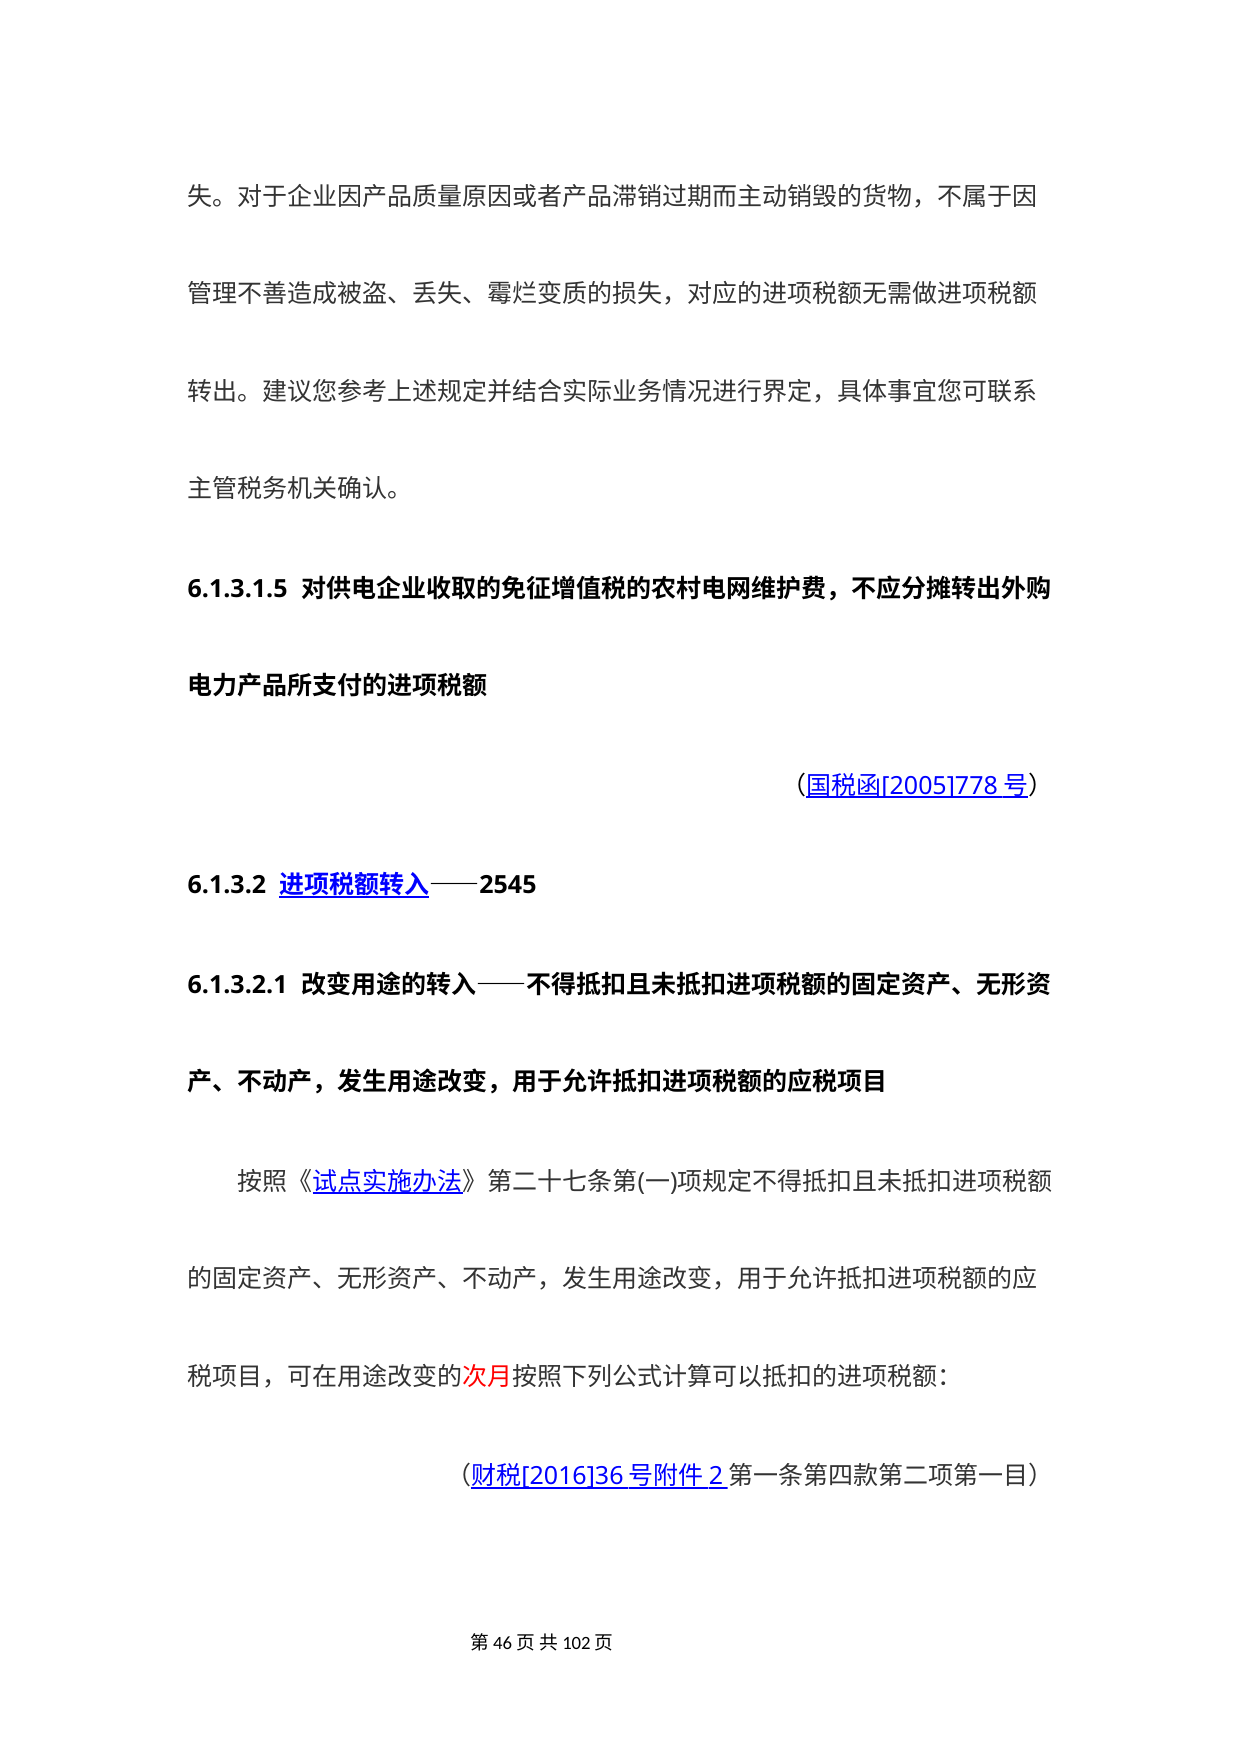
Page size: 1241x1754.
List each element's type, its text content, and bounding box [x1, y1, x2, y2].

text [187, 162, 1053, 519]
text （国税函[2005]778号） [187, 751, 1053, 816]
subtitle 6.1.3.2 进项税额转入——2545 [187, 850, 1053, 915]
subtitle 6.1.3.2.1 改变用途的转入——不得抵扣且未抵扣进项税额的固定资产、无形资产、不动产，发生用途改变，用于允许抵扣进项税额的应税项目 [187, 950, 1053, 1112]
text 按照《试点实施办法》第二十七条第(一)项规定不得抵扣且未抵扣进项税额的固定资产、无形资产、不动产，发生用途改变，用于允许抵扣进项税额的应税项目，可在用途改变的次月按照下列公式计算可以抵扣的进项税额： [187, 1147, 1053, 1407]
subtitle 6.1.3.1.5 对供电企业收取的免征增值税的农村电网维护费，不应分摊转出外购电力产品所支付的进项税额 [187, 554, 1053, 716]
text （财税[2016]36号附件2第一条第四款第二项第一目） [187, 1441, 1053, 1506]
